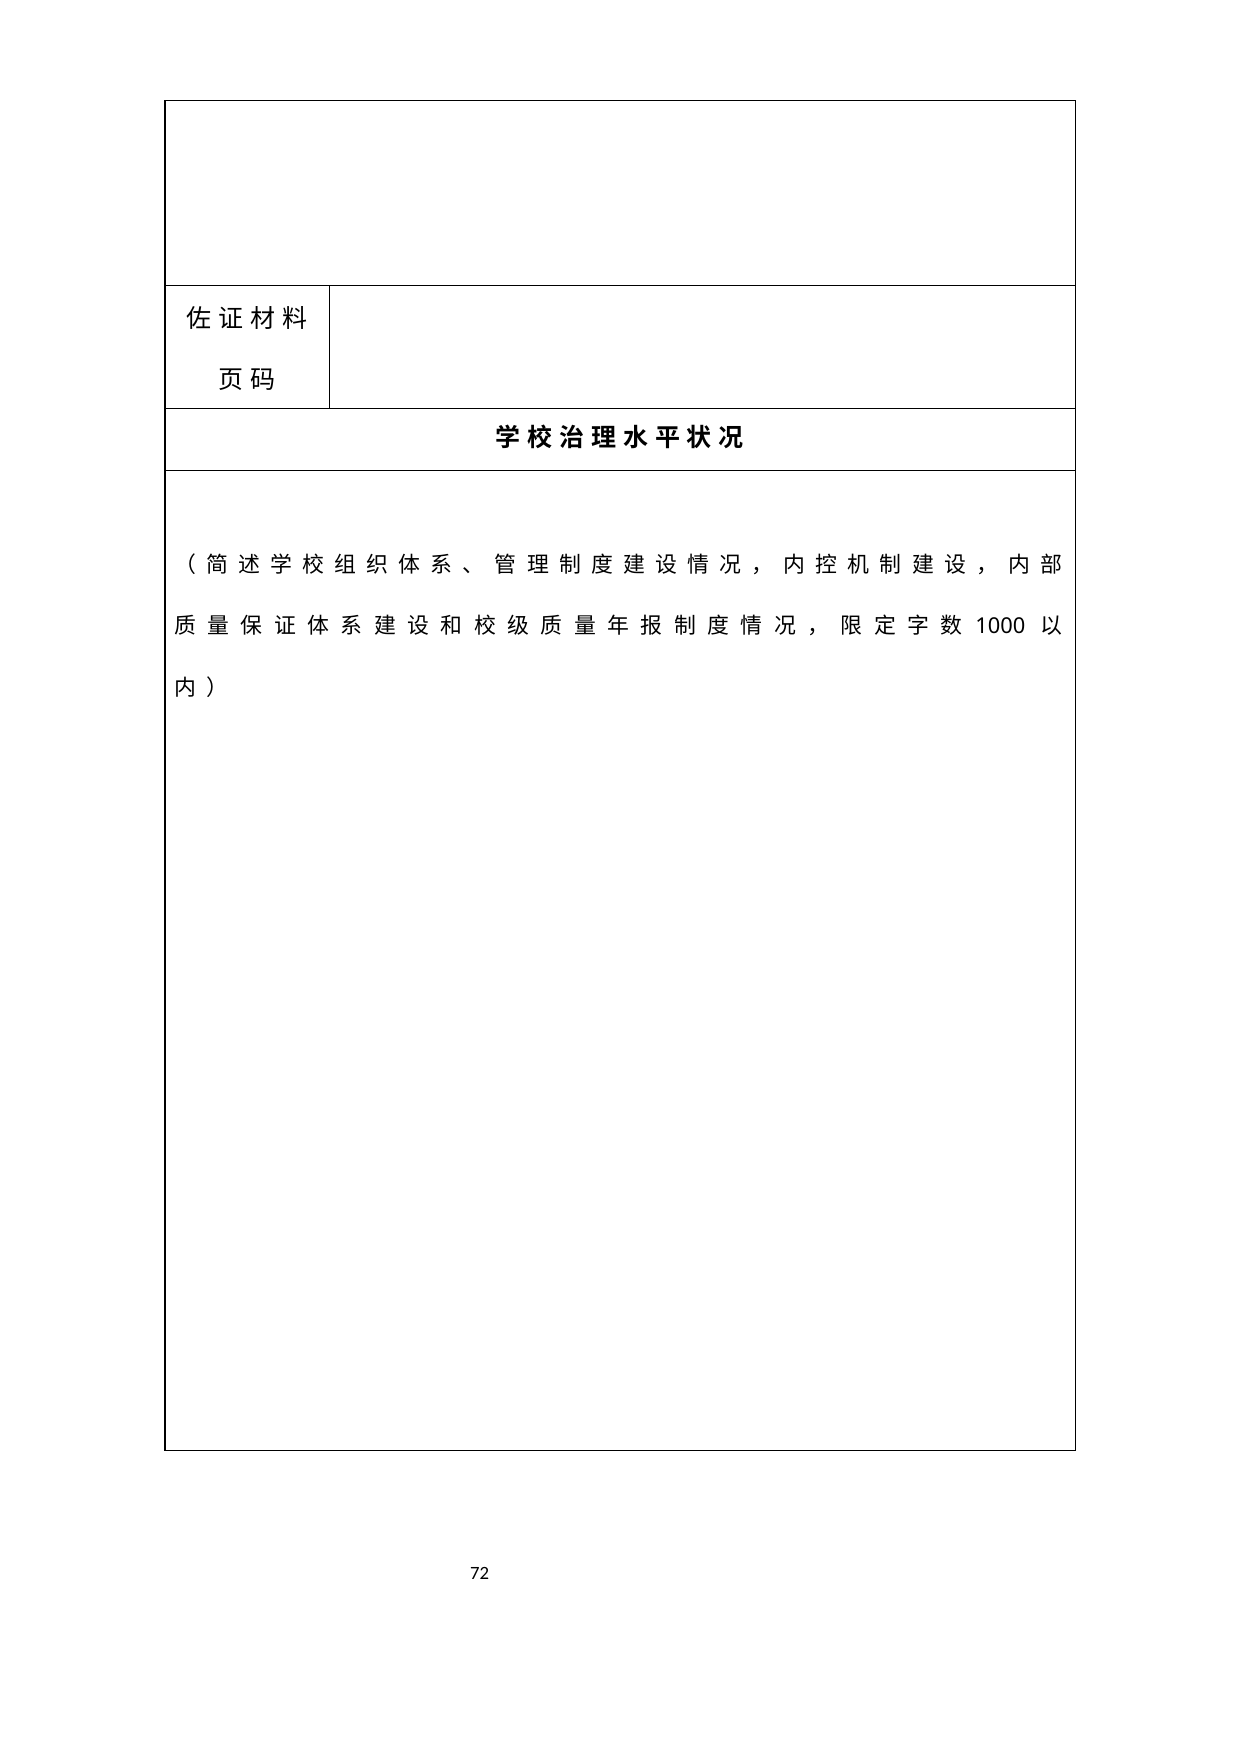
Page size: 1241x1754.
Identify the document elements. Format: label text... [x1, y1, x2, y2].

table_cell 学校治理水平状况 [166, 409, 1075, 470]
table_cell [330, 286, 1075, 408]
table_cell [166, 101, 1075, 285]
table_cell 佐证材料页码 [166, 286, 329, 408]
table_cell （简述学校组织体系、管理制度建设情况，内控机制建设，内部质量保证体系建设和校级质量年报制度情况，限定字数1000以内） [166, 471, 1075, 1450]
